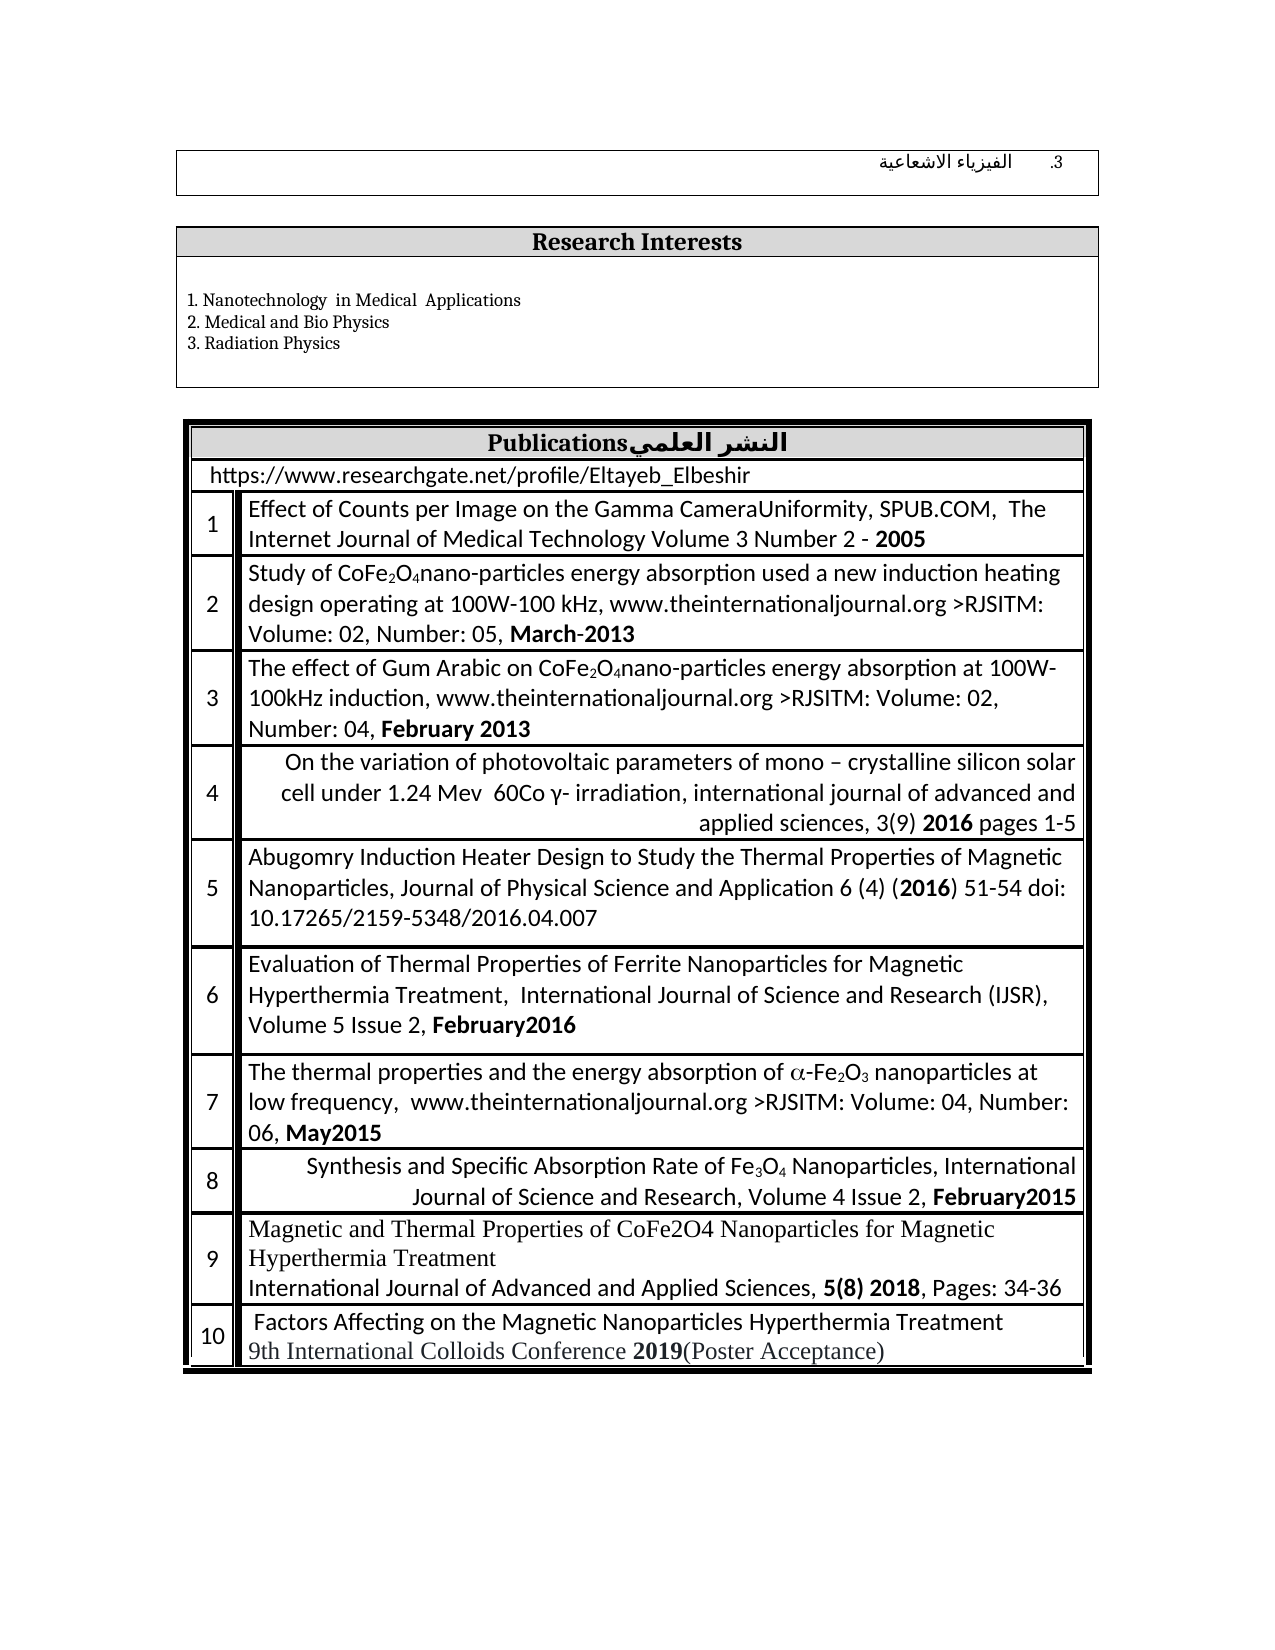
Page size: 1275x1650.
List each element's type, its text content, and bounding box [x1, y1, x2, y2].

table_cell Evaluation of Thermal Properties of Ferrite Nanoparticles for Magnetic Hyperthermia Treatment, International Journal of Science and Research (IJSR), Volume 5 Issue 2, February2016 [242, 949, 1083, 1052]
table_cell 8 [192, 1150, 232, 1211]
table_cell Factors Affecting on the Magnetic Nanoparticles Hyperthermia Treatment 9th International Colloids Conference 2019(Poster Acceptance) [242, 1303, 1086, 1365]
table_cell 1. Nanotechnology in Medical Applications 2. Medical and Bio Physics 3. Radiation Physics [177, 257, 1098, 387]
table_cell Magnetic and Thermal Properties of CoFe2O4 Nanoparticles for Magnetic Hyperthermia Treatment International Journal of Advanced and Applied Sciences, 5(8) 2018, Pages: 34-36 [242, 1215, 1083, 1302]
table_cell Study of CoFe2O4nano-particles energy absorption used a new induction heating design operating at 100W-100 kHz, www.theinternationaljournal.org >RJSITM: Volume: 02, Number: 05, March-2013 [242, 557, 1083, 649]
table_header Research Interests [177, 228, 1098, 256]
table_cell 4 [192, 747, 232, 838]
table_header Publicationsالنشر العلمي [192, 428, 1083, 457]
table_cell 2 [192, 557, 232, 649]
table_cell 10 [189, 1303, 232, 1365]
table_cell Abugomry Induction Heater Design to Study the Thermal Properties of Magnetic Nanoparticles, Journal of Physical Science and Application 6 (4) (2016) 51-54 doi: 10.17265/2159-5348/2016.04.007 [242, 841, 1083, 945]
table_cell 6 [192, 949, 232, 1052]
table_cell 1 [192, 493, 232, 554]
table_cell On the variation of photovoltaic parameters of mono – crystalline silicon solar cell under 1.24 Mev 60Co γ- irradiation, international journal of advanced and applied sciences, 3(9) 2016 pages 1-5 [242, 747, 1083, 838]
table_cell The thermal properties and the energy absorption of -Fe2O3 nanoparticles at low frequency, www.theinternationaljournal.org >RJSITM: Volume: 04, Number: 06, May2015 [242, 1056, 1083, 1147]
table_cell 9 [192, 1215, 232, 1302]
table_cell 5 [192, 841, 232, 945]
table_cell Effect of Counts per Image on the Gamma CameraUniformity, SPUB.COM, The Internet Journal of Medical Technology Volume 3 Number 2 - 2005 [242, 493, 1083, 554]
table_cell 3 [192, 652, 232, 743]
table_cell Synthesis and Specific Absorption Rate of Fe3O4 Nanoparticles, International Journal of Science and Research, Volume 4 Issue 2, February2015 [242, 1150, 1083, 1211]
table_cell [177, 151, 1098, 195]
table_cell https://www.researchgate.net/profile/Eltayeb_Elbeshir [192, 461, 1083, 490]
table_cell 7 [192, 1056, 232, 1147]
table_cell The effect of Gum Arabic on CoFe2O4nano-particles energy absorption at 100W-100kHz induction, www.theinternationaljournal.org >RJSITM: Volume: 02, Number: 04, February 2013 [242, 652, 1083, 743]
